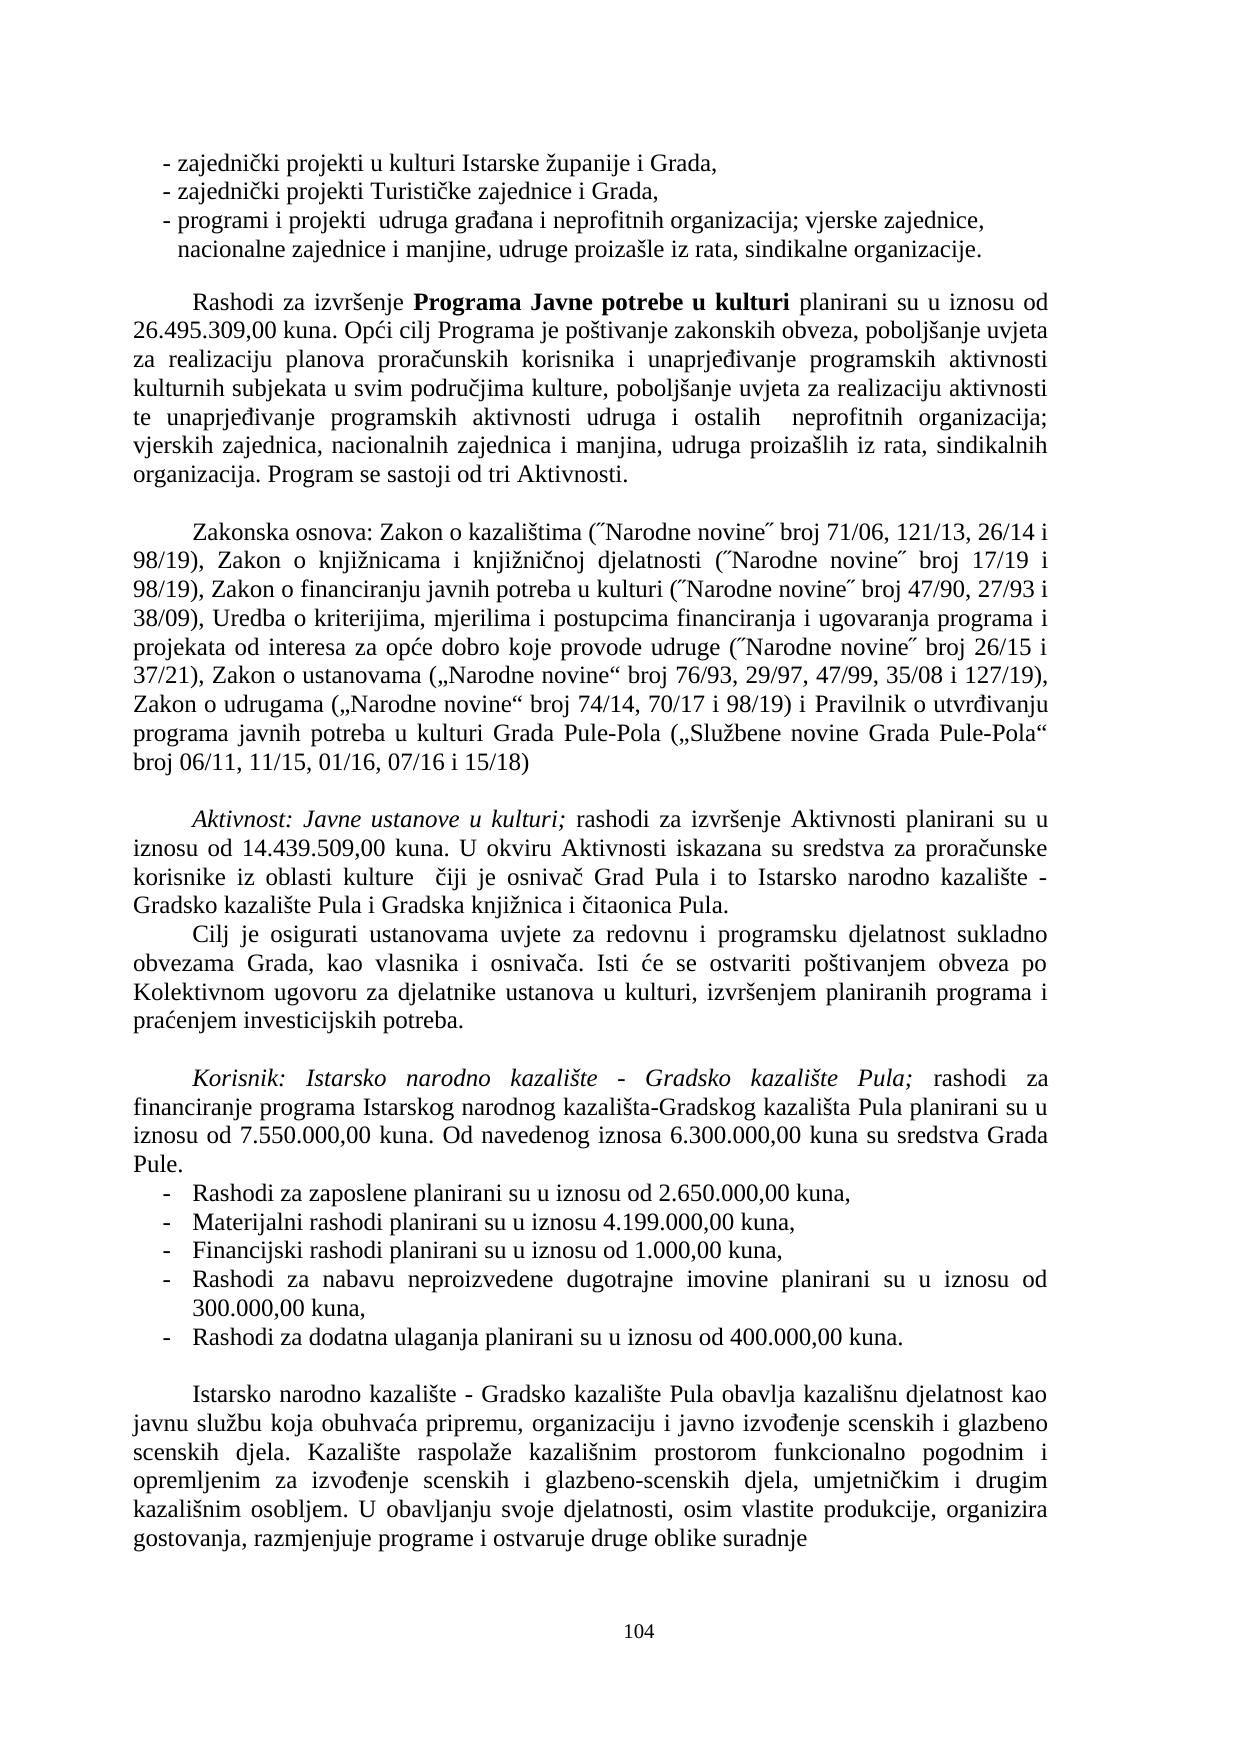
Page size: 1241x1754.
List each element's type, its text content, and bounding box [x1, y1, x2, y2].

list Materijalni rashodi planirani su u iznosu 4.199.000,00 kuna, [162, 1207, 1049, 1235]
list zajednički projekti u kulturi Istarske županije i Grada, [162, 148, 1049, 176]
list Rashodi za zaposlene planirani su u iznosu od 2.650.000,00 kuna, [162, 1178, 1049, 1207]
list zajednički projekti Turističke zajednice i Grada, [162, 176, 1049, 205]
list Rashodi za nabavu neproizvedene dugotrajne imovine planirani su u iznosu od 300.000,00 kuna, [162, 1264, 1049, 1322]
text Rashodi za izvršenje Programa Javne potrebe u kulturi planirani su u iznosu od 26.495.309,00 kuna. Opći cilj Programa je poštivanje zakonskih obveza, poboljšanje uvjeta za realizaciju planova proračunskih korisnika i unaprjeđivanje programskih aktivnosti kulturnih subjekata u svim područjima kulture, poboljšanje uvjeta za realizaciju aktivnosti te unaprjeđivanje programskih aktivnosti udruga i ostalih neprofitnih organizacija; vjerskih zajednica, nacionalnih zajednica i manjina, udruga proizašlih iz rata, sindikalnih organizacija. Program se sastoji od tri Aktivnosti. [133, 287, 1049, 488]
text Cilj je osigurati ustanovama uvjete za redovnu i programsku djelatnost sukladno obvezama Grada, kao vlasnika i osnivača. Isti će se ostvariti poštivanjem obveza po Kolektivnom ugovoru za djelatnike ustanova u kulturi, izvršenjem planiranih programa i praćenjem investicijskih potreba. [133, 919, 1049, 1034]
text Korisnik: Istarsko narodno kazalište - Gradsko kazalište Pula; rashodi za financiranje programa Istarskog narodnog kazališta-Gradskog kazališta Pula planirani su u iznosu od 7.550.000,00 kuna. Od navedenog iznosa 6.300.000,00 kuna su sredstva Grada Pule. [133, 1063, 1049, 1178]
list programi i projekti udruga građana i neprofitnih organizacija; vjerske zajednice, nacionalne zajednice i manjine, udruge proizašle iz rata, sindikalne organizacije. [162, 205, 1049, 263]
text Zakonska osnova: Zakon o kazalištima (˝Narodne novine˝ broj 71/06, 121/13, 26/14 i 98/19), Zakon o knjižnicama i knjižničnoj djelatnosti (˝Narodne novine˝ broj 17/19 i 98/19), Zakon o financiranju javnih potreba u kulturi (˝Narodne novine˝ broj 47/90, 27/93 i 38/09), Uredba o kriterijima, mjerilima i postupcima financiranja i ugovaranja programa i projekata od interesa za opće dobro koje provode udruge (˝Narodne novine˝ broj 26/15 i 37/21), Zakon o ustanovama („Narodne novine“ broj 76/93, 29/97, 47/99, 35/08 i 127/19), Zakon o udrugama („Narodne novine“ broj 74/14, 70/17 i 98/19) i Pravilnik o utvrđivanju programa javnih potreba u kulturi Grada Pule-Pola („Službene novine Grada Pule-Pola“ broj 06/11, 11/15, 01/16, 07/16 i 15/18) [133, 517, 1049, 775]
list Financijski rashodi planirani su u iznosu od 1.000,00 kuna, [162, 1235, 1049, 1264]
text Aktivnost: Javne ustanove u kulturi; rashodi za izvršenje Aktivnosti planirani su u iznosu od 14.439.509,00 kuna. U okviru Aktivnosti iskazana su sredstva za proračunske korisnike iz oblasti kulture čiji je osnivač Grad Pula i to Istarsko narodno kazalište - Gradsko kazalište Pula i Gradska knjižnica i čitaonica Pula. [133, 804, 1049, 919]
list Rashodi za dodatna ulaganja planirani su u iznosu od 400.000,00 kuna. [162, 1322, 1049, 1350]
text Istarsko narodno kazalište - Gradsko kazalište Pula obavlja kazališnu djelatnost kao javnu službu koja obuhvaća pripremu, organizaciju i javno izvođenje scenskih i glazbeno scenskih djela. Kazalište raspolaže kazališnim prostorom funkcionalno pogodnim i opremljenim za izvođenje scenskih i glazbeno-scenskih djela, umjetničkim i drugim kazališnim osobljem. U obavljanju svoje djelatnosti, osim vlastite produkcije, organizira gostovanja, razmjenjuje programe i ostvaruje druge oblike suradnje [133, 1379, 1049, 1552]
